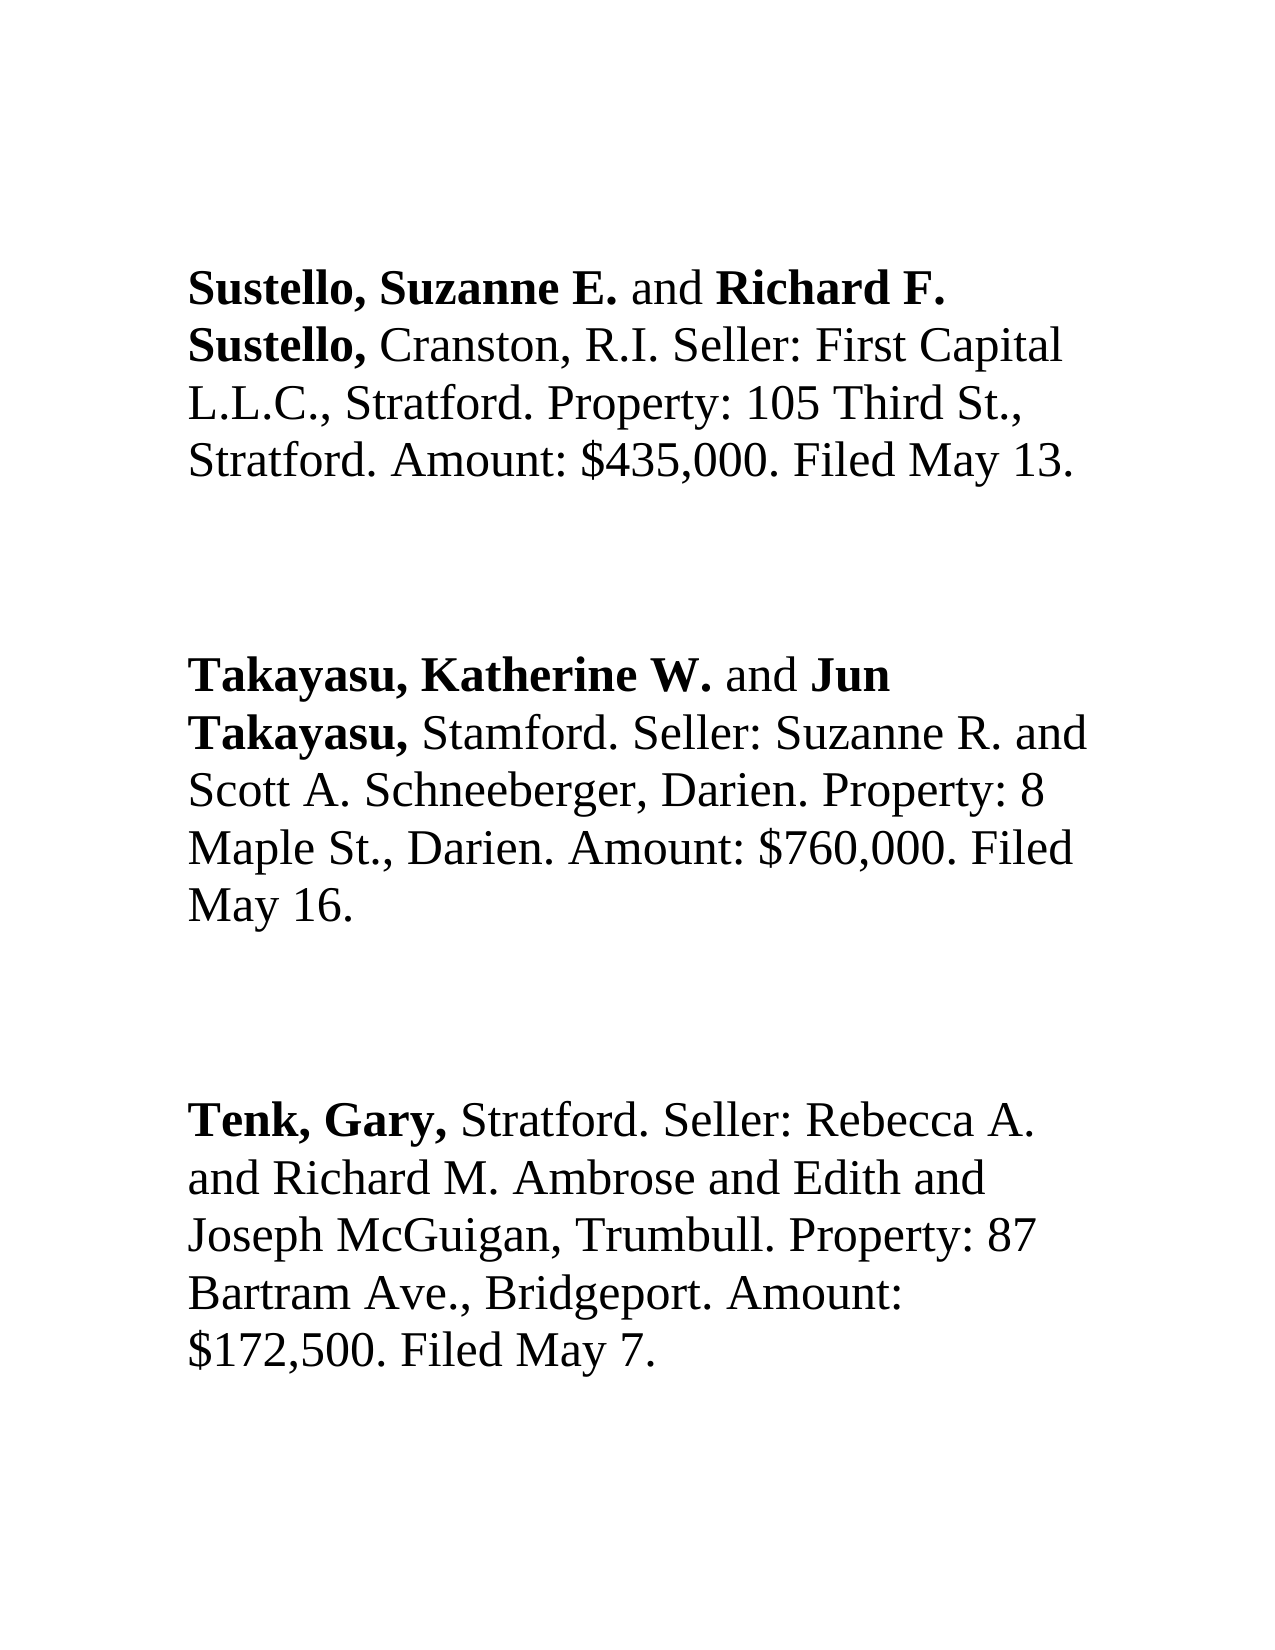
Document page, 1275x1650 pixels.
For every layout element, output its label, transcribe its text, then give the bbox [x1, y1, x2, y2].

text Takayasu, Katherine W. and Jun Takayasu, Stamford. Seller: Suzanne R. and Scott A. Schneeberger, Darien. Property: 8 Maple St., Darien. Amount: $760,000. Filed May 16. [187, 645, 1087, 932]
text Sustello, Suzanne E. and Richard F. Sustello, Cranston, R.I. Seller: First Capital L.L.C., Stratford. Property: 105 Third St., Stratford. Amount: $435,000. Filed May 13. [187, 257, 1087, 487]
text Tenk, Gary, Stratford. Seller: Rebecca A. and Richard M. Ambrose and Edith and Joseph McGuigan, Trumbull. Property: 87 Bartram Ave., Bridgeport. Amount: $172,500. Filed May 7. [187, 1090, 1087, 1377]
